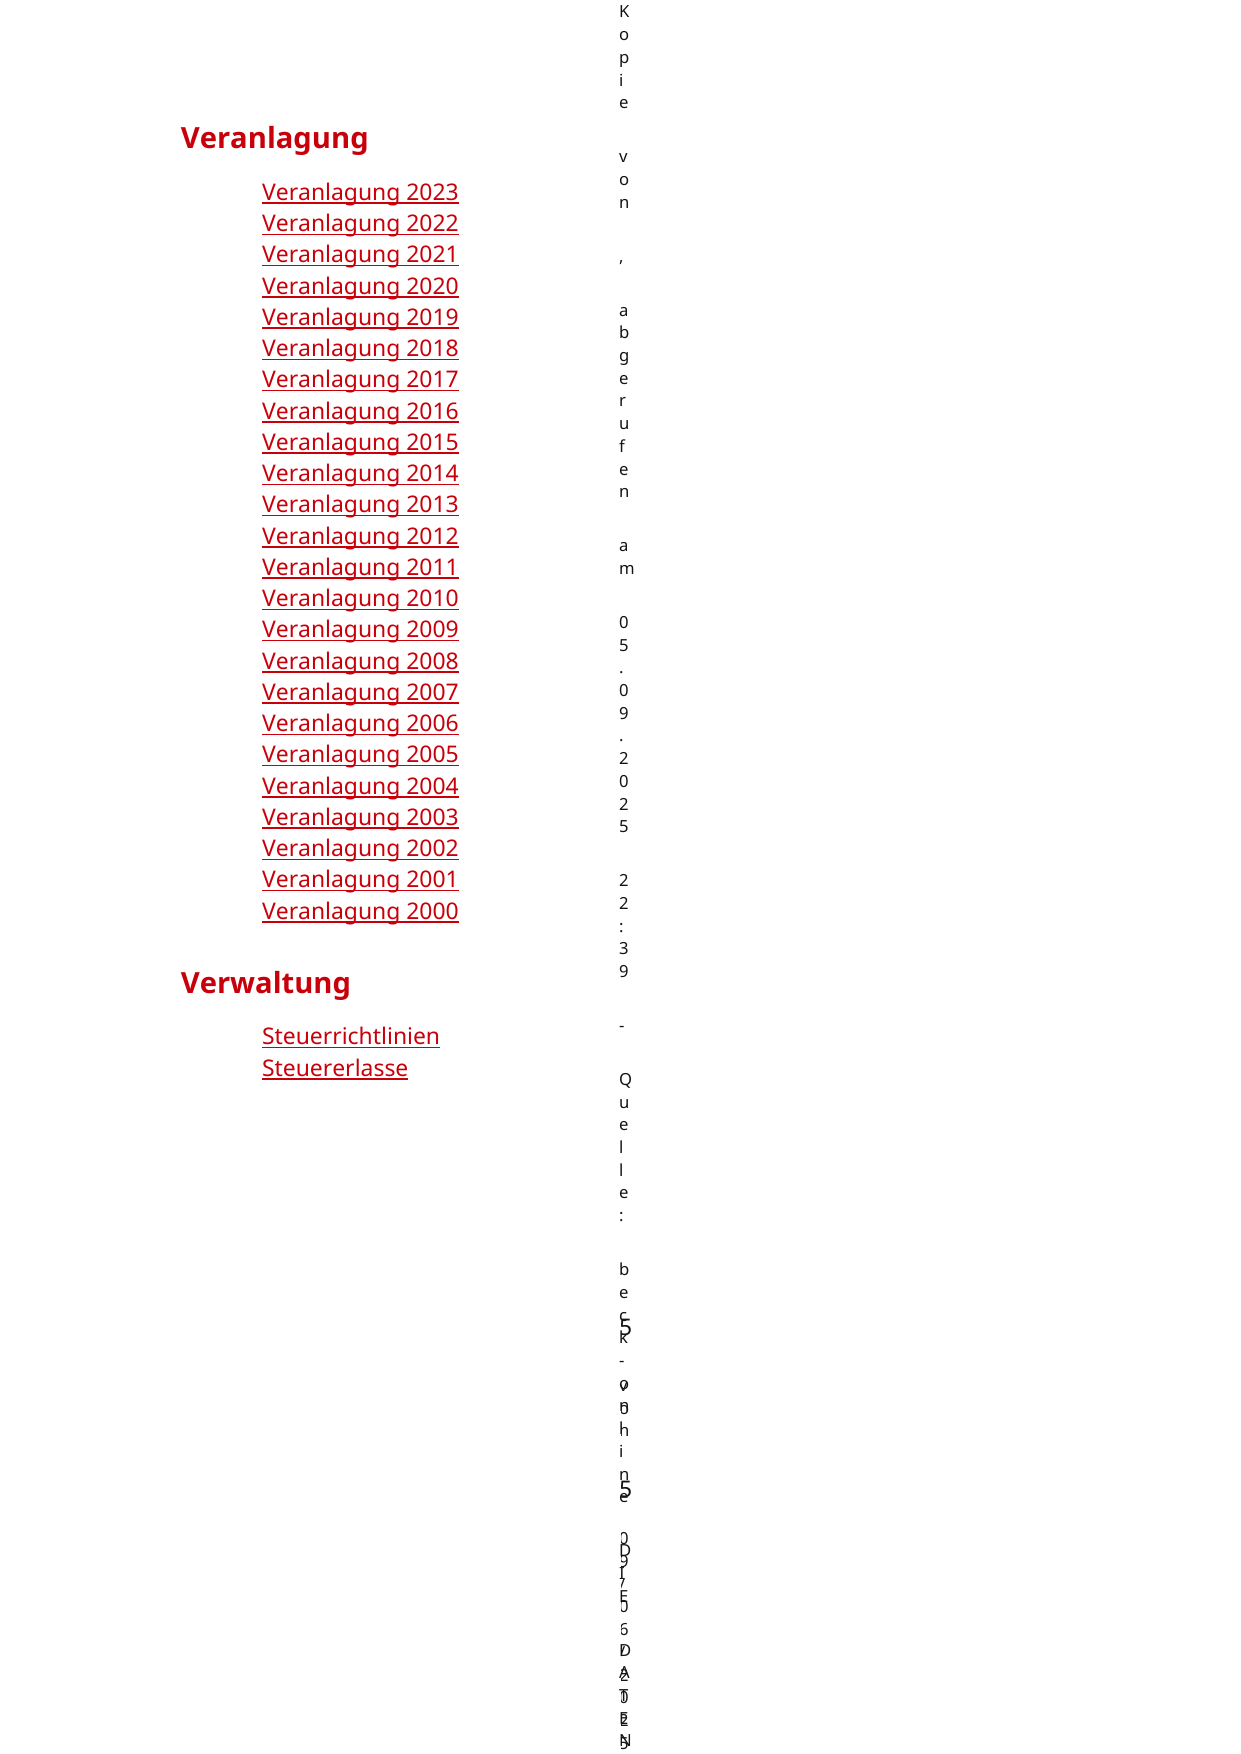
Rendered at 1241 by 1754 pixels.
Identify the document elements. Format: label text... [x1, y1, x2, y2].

text Veranlagung 2011 [241, 551, 1034, 582]
text Verwaltung [156, 949, 1063, 1014]
text Veranlagung 2006 [241, 707, 1034, 738]
text Veranlagung 2022 [241, 207, 1034, 238]
text Veranlagung 2018 [241, 332, 1034, 363]
text Veranlagung 2019 [241, 301, 1034, 332]
text Veranlagung 2007 [241, 676, 1034, 707]
text Veranlagung 2013 [241, 488, 1034, 520]
text Veranlagung 2012 [241, 520, 1034, 551]
text Veranlagung 2017 [241, 363, 1034, 395]
text Steuerrichtlinien [241, 1020, 1034, 1052]
text Veranlagung 2016 [241, 395, 1034, 426]
text Veranlagung 2000 [241, 895, 1034, 926]
text Veranlagung 2002 [241, 832, 1034, 863]
text Veranlagung 2009 [241, 613, 1034, 645]
text Veranlagung 2008 [241, 645, 1034, 676]
text Veranlagung 2014 [241, 457, 1034, 488]
text Veranlagung 2004 [241, 770, 1034, 801]
text Steuererlasse [241, 1052, 1034, 1083]
text Veranlagung 2015 [241, 426, 1034, 457]
text Veranlagung [156, 105, 1063, 170]
text Veranlagung 2020 [241, 270, 1034, 301]
text Veranlagung 2021 [241, 238, 1034, 270]
text Veranlagung 2003 [241, 801, 1034, 832]
text Veranlagung 2005 [241, 738, 1034, 770]
text Veranlagung 2010 [241, 582, 1034, 613]
text Veranlagung 2023 [241, 176, 1034, 207]
text Veranlagung 2001 [241, 863, 1034, 895]
